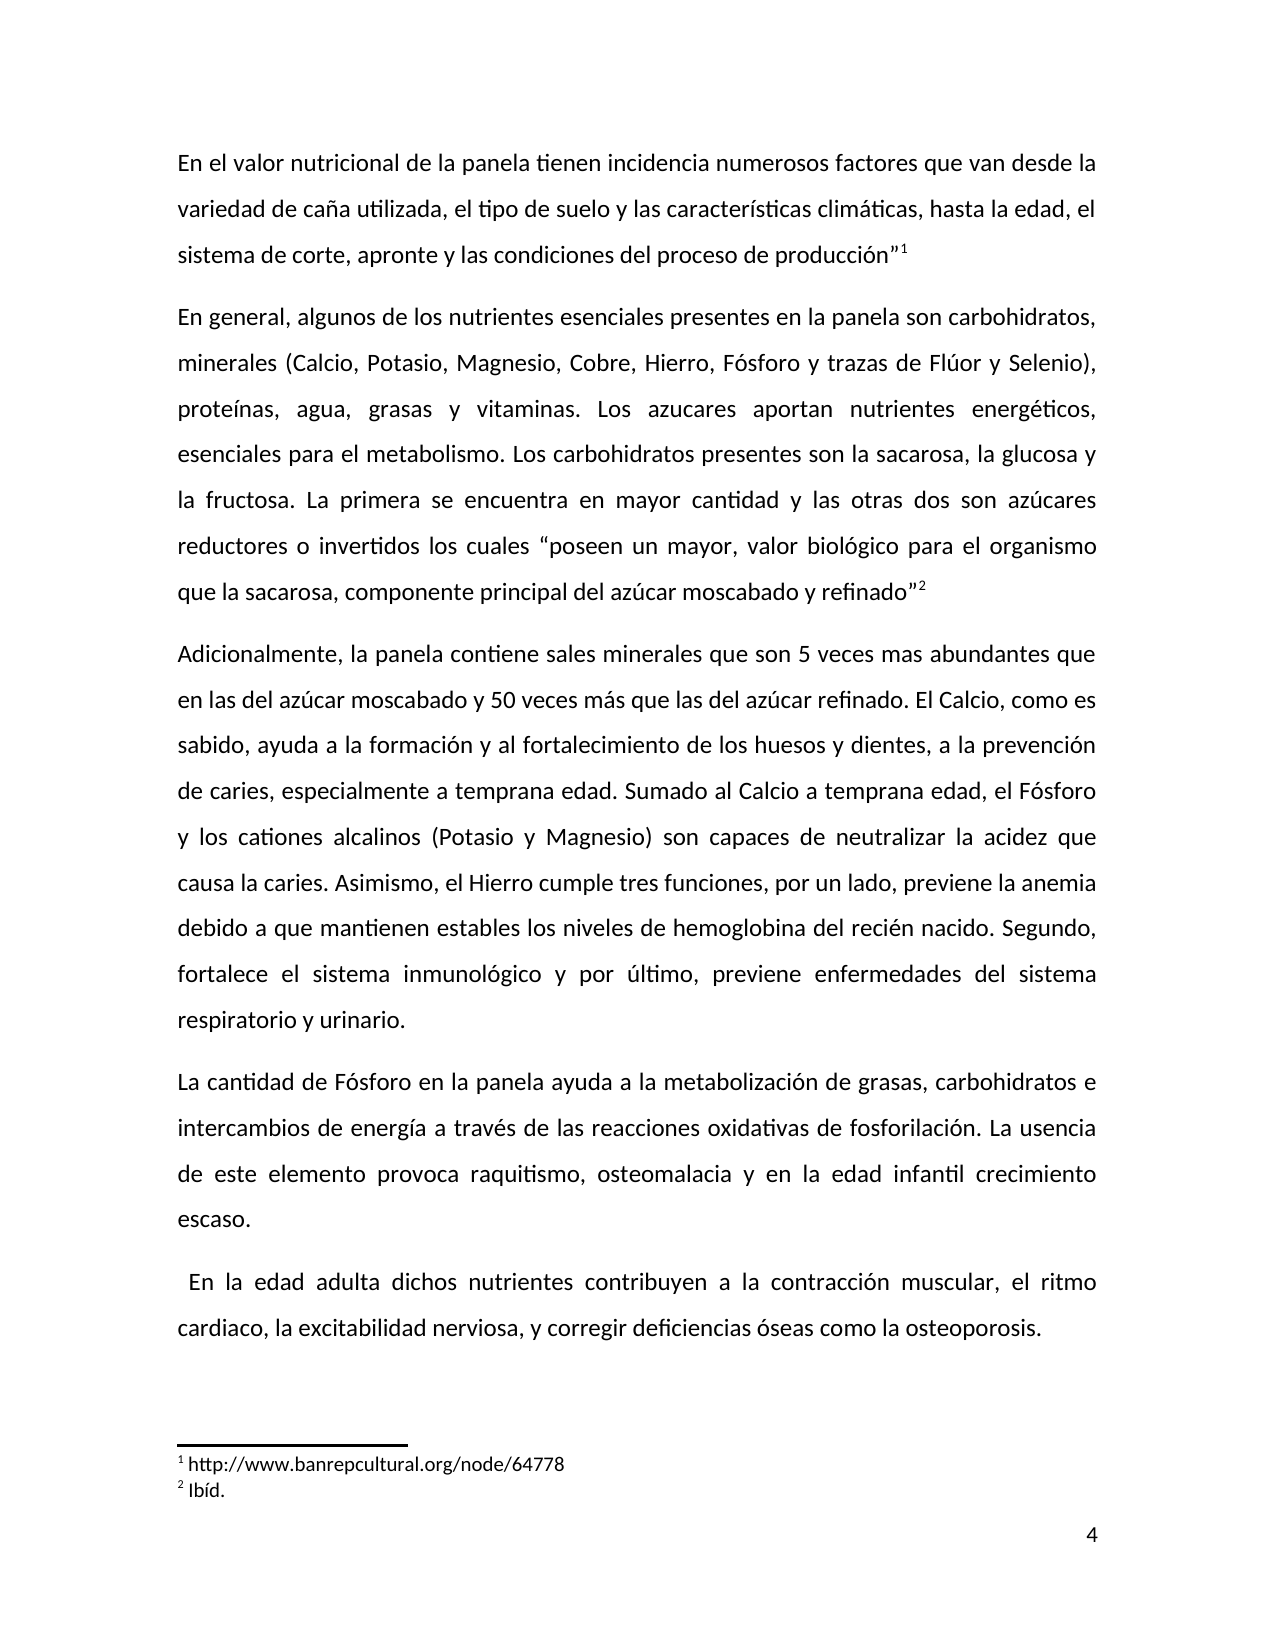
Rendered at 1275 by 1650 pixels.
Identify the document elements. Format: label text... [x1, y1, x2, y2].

text En la edad adulta dichos nutrientes contribuyen a la contracción muscular, el ritmo cardiaco, la excitabilidad nerviosa, y corregir deficiencias óseas como la osteoporosis. [177, 1266, 1098, 1342]
text En general, algunos de los nutrientes esenciales presentes en la panela son carbohidratos, minerales (Calcio, Potasio, Magnesio, Cobre, Hierro, Fósforo y trazas de Flúor y Selenio), proteínas, agua, grasas y vitaminas. Los azucares aportan nutrientes energéticos, esenciales para el metabolismo. Los carbohidratos presentes son la sacarosa, la glucosa y la fructosa. La primera se encuentra en mayor cantidad y las otras dos son azúcares reductores o invertidos los cuales “poseen un mayor, valor biológico para el organismo que la sacarosa, componente principal del azúcar moscabado y refinado” [177, 301, 1098, 606]
text Adicionalmente, la panela contiene sales minerales que son 5 veces mas abundantes que en las del azúcar moscabado y 50 veces más que las del azúcar refinado. El Calcio, como es sabido, ayuda a la formación y al fortalecimiento de los huesos y dientes, a la prevención de caries, especialmente a temprana edad. Sumado al Calcio a temprana edad, el Fósforo y los cationes alcalinos (Potasio y Magnesio) son capaces de neutralizar la acidez que causa la caries. Asimismo, el Hierro cumple tres funciones, por un lado, previene la anemia debido a que mantienen estables los niveles de hemoglobina del recién nacido. Segundo, fortalece el sistema inmunológico y por último, previene enfermedades del sistema respiratorio y urinario. [177, 638, 1098, 1034]
text En el valor nutricional de la panela tienen incidencia numerosos factores que van desde la variedad de caña utilizada, el tipo de suelo y las características climáticas, hasta la edad, el sistema de corte, apronte y las condiciones del proceso de producción” [177, 148, 1098, 269]
text La cantidad de Fósforo en la panela ayuda a la metabolización de grasas, carbohidratos e intercambios de energía a través de las reacciones oxidativas de fosforilación. La usencia de este elemento provoca raquitismo, osteomalacia y en la edad infantil crecimiento escaso. [177, 1066, 1098, 1234]
